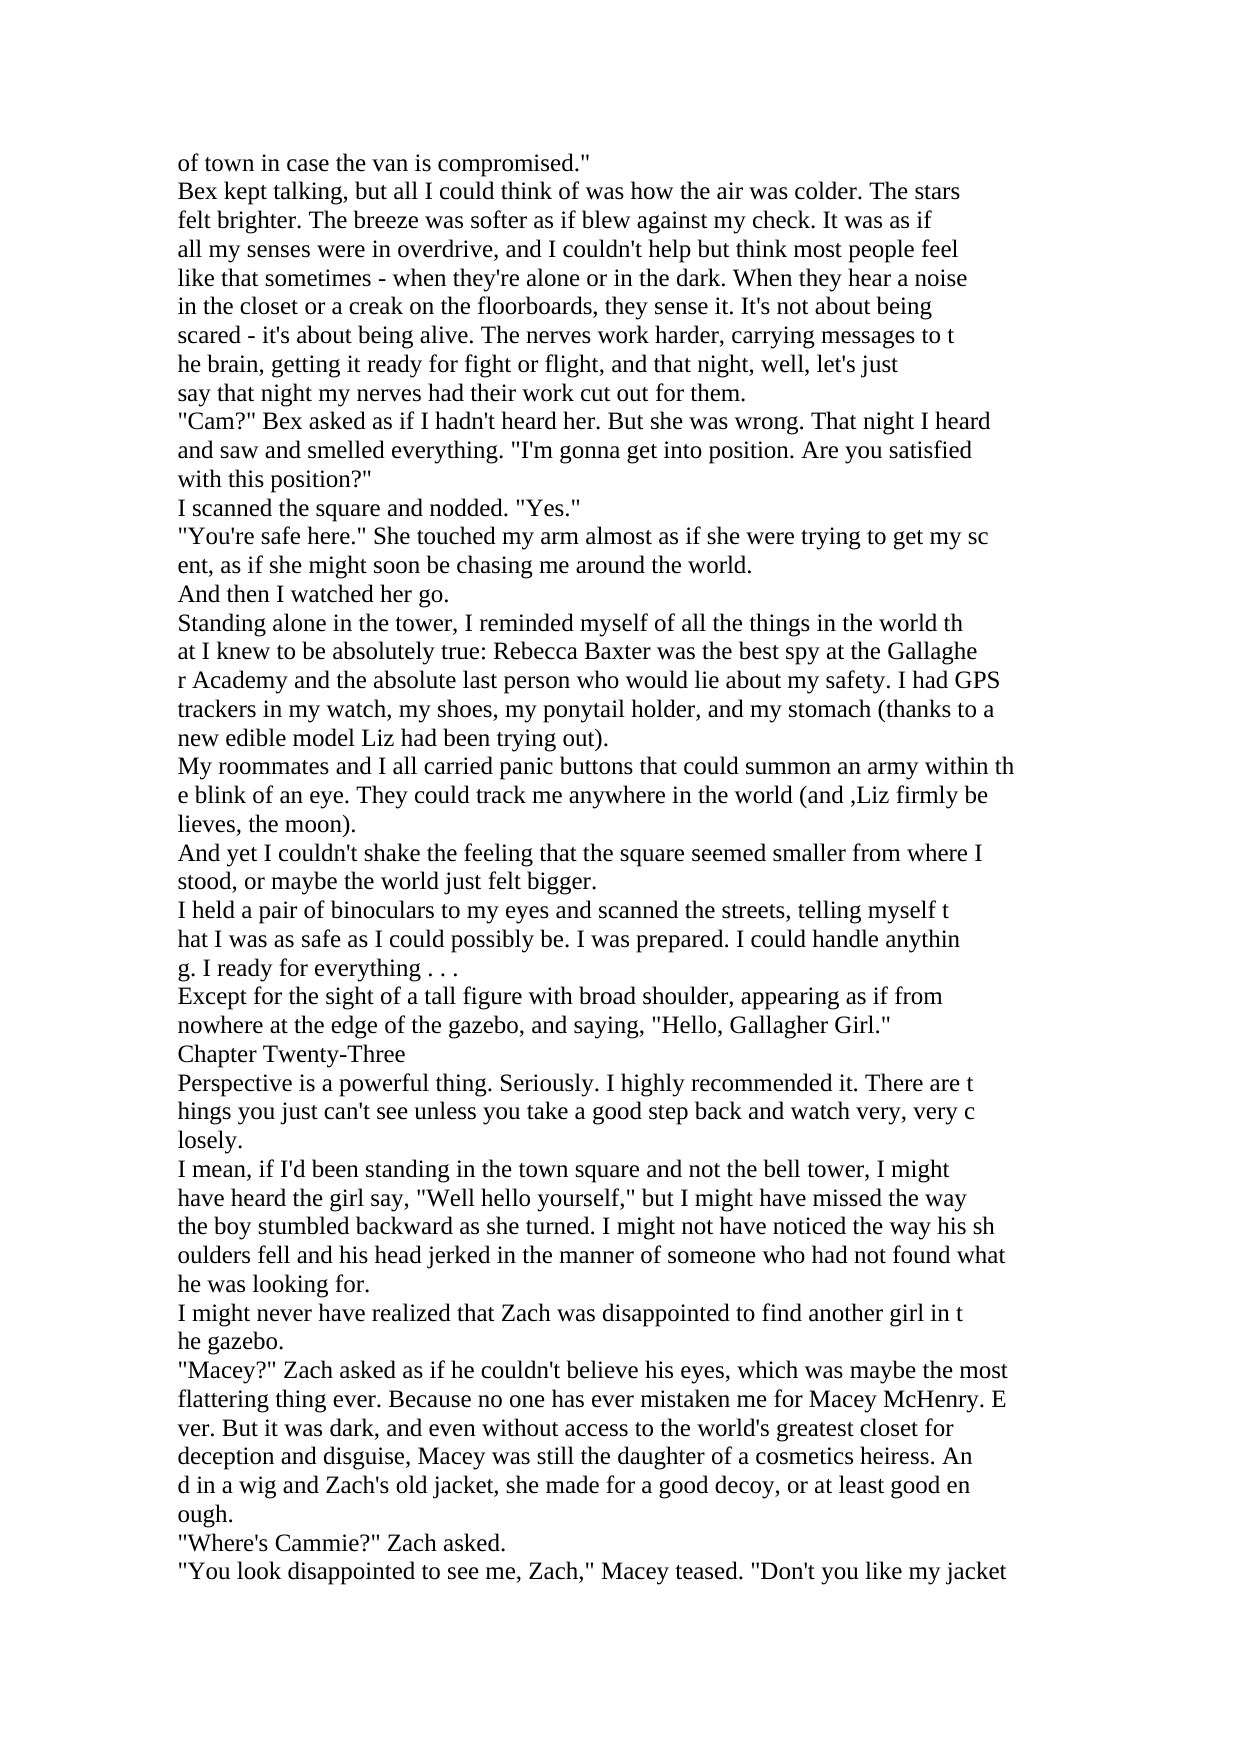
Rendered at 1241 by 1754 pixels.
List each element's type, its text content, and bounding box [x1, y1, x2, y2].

text in the closet or a creak on the floorboards, they sense it. It's not about being [177, 291, 1063, 320]
text deception and disguise, Macey was still the daughter of a cosmetics heiress. An [177, 1441, 1063, 1470]
text Perspective is a powerful thing. Seriously. I highly recommended it. There are t [177, 1068, 1063, 1096]
text have heard the girl say, "Well hello yourself," but I might have missed the way [177, 1183, 1063, 1211]
text "Macey?" Zach asked as if he couldn't believe his eyes, which was maybe the most [177, 1355, 1063, 1384]
text at I knew to be absolutely true: Rebecca Baxter was the best spy at the Gallaghe [177, 636, 1063, 665]
text Except for the sight of a tall figure with broad shoulder, appearing as if from [177, 981, 1063, 1010]
text "You look disappointed to see me, Zach," Macey teased. "Don't you like my jacket [177, 1556, 1063, 1585]
text stood, or maybe the world just felt bigger. [177, 866, 1063, 895]
text Bex kept talking, but all I could think of was how the air was colder. The stars [177, 176, 1063, 205]
text losely. [177, 1125, 1063, 1154]
text hings you just can't see unless you take a good step back and watch very, very c [177, 1096, 1063, 1125]
text "Where's Cammie?" Zach asked. [177, 1528, 1063, 1556]
text "Cam?" Bex asked as if I hadn't heard her. But she was wrong. That night I heard [177, 406, 1063, 435]
text new edible model Liz had been trying out). [177, 723, 1063, 751]
text lieves, the moon). [177, 809, 1063, 838]
text ough. [177, 1499, 1063, 1528]
text scared - it's about being alive. The nerves work harder, carrying messages to t [177, 320, 1063, 349]
text My roommates and I all carried panic buttons that could summon an army within th [177, 751, 1063, 780]
text he gazebo. [177, 1326, 1063, 1355]
text r Academy and the absolute last person who would lie about my safety. I had GPS [177, 665, 1063, 694]
text oulders fell and his head jerked in the manner of someone who had not found what [177, 1240, 1063, 1269]
text I mean, if I'd been standing in the town square and not the bell tower, I might [177, 1154, 1063, 1183]
text And then I watched her go. [177, 579, 1063, 608]
text Standing alone in the tower, I reminded myself of all the things in the world th [177, 608, 1063, 636]
text say that night my nerves had their work cut out for them. [177, 378, 1063, 406]
text "You're safe here." She touched my arm almost as if she were trying to get my sc [177, 521, 1063, 550]
text I might never have realized that Zach was disappointed to find another girl in t [177, 1298, 1063, 1326]
text And yet I couldn't shake the feeling that the square seemed smaller from where I [177, 838, 1063, 866]
text trackers in my watch, my shoes, my ponytail holder, and my stomach (thanks to a [177, 694, 1063, 723]
text I held a pair of binoculars to my eyes and scanned the streets, telling myself t [177, 895, 1063, 924]
text he brain, getting it ready for fight or flight, and that night, well, let's just [177, 349, 1063, 378]
text all my senses were in overdrive, and I couldn't help but think most people feel [177, 234, 1063, 263]
text hat I was as safe as I could possibly be. I was prepared. I could handle anythin [177, 924, 1063, 953]
text he was looking for. [177, 1269, 1063, 1298]
text of town in case the van is compromised." [177, 148, 1063, 176]
text d in a wig and Zach's old jacket, she made for a good decoy, or at least good en [177, 1470, 1063, 1499]
text e blink of an eye. They could track me anywhere in the world (and ,Liz firmly be [177, 780, 1063, 809]
text g. I ready for everything . . . [177, 953, 1063, 981]
text Chapter Twenty-Three [177, 1039, 1063, 1068]
text I scanned the square and nodded. "Yes." [177, 493, 1063, 521]
text felt brighter. The breeze was softer as if blew against my check. It was as if [177, 205, 1063, 234]
text and saw and smelled everything. "I'm gonna get into position. Are you satisfied [177, 435, 1063, 464]
text ver. But it was dark, and even without access to the world's greatest closet for [177, 1413, 1063, 1441]
text the boy stumbled backward as she turned. I might not have noticed the way his sh [177, 1211, 1063, 1240]
text with this position?" [177, 464, 1063, 493]
text nowhere at the edge of the gazebo, and saying, "Hello, Gallagher Girl." [177, 1010, 1063, 1039]
text like that sometimes - when they're alone or in the dark. When they hear a noise [177, 263, 1063, 291]
text flattering thing ever. Because no one has ever mistaken me for Macey McHenry. E [177, 1384, 1063, 1413]
text ent, as if she might soon be chasing me around the world. [177, 550, 1063, 579]
